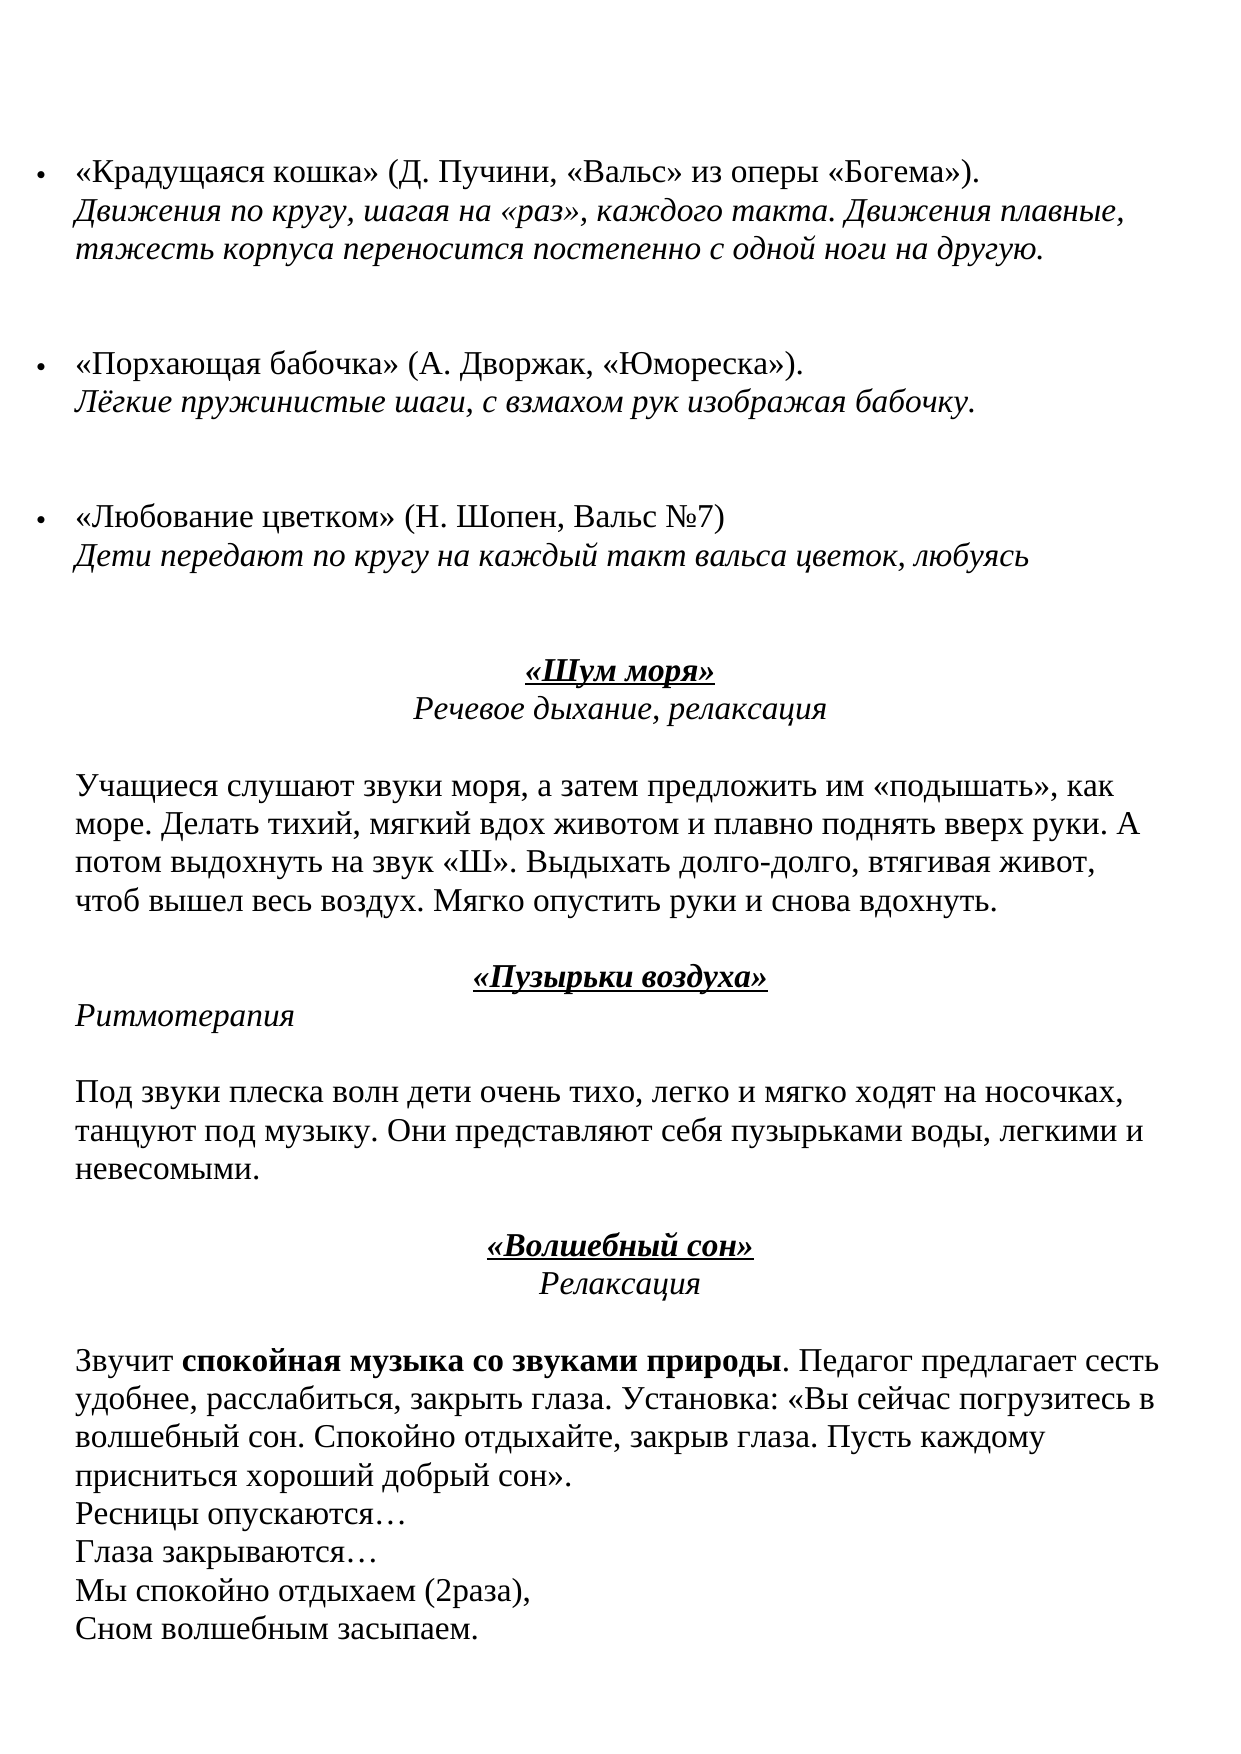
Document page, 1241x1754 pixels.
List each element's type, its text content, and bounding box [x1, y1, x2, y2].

text Сном волшебным засыпаем. [75, 1608, 1165, 1647]
text «Пузырьки воздуха» [75, 957, 1165, 995]
list «Любование цветком» (Н. Шопен, Вальс №7) [37, 497, 1165, 535]
list «Крадущаяся кошка» (Д. Пучини, «Вальс» из оперы «Богема»). [37, 152, 1165, 190]
text Лёгкие пружинистые шаги, с взмахом рук изображая бабочку. [75, 382, 1165, 420]
text Дети передают по кругу на каждый такт вальса цветок, любуясь [75, 535, 1165, 573]
text Под звуки плеска волн дети очень тихо, легко и мягко ходят на носочках, танцуют под музыку. Они представляют себя пузырьками воды, легкими и невесомыми. [75, 1072, 1165, 1187]
text Ресницы опускаются… [75, 1493, 1165, 1532]
text Речевое дыхание, релаксация [75, 688, 1165, 727]
text Движения по кругу, шагая на «раз», каждого такта. Движения плавные, тяжесть корпуса переносится постепенно с одной ноги на другую. [75, 190, 1165, 267]
text Учащиеся слушают звуки моря, а затем предложить им «подышать», как море. Делать тихий, мягкий вдох животом и плавно поднять вверх руки. А потом выдохнуть на звук «Ш». Выдыхать долго-долго, втягивая живот, чтоб вышел весь воздух. Мягко опустить руки и снова вдохнуть. [75, 765, 1165, 918]
text Звучит спокойная музыка со звуками природы. Педагог предлагает сесть удобнее, расслабиться, закрыть глаза. Установка: «Вы сейчас погрузитесь в волшебный сон. Спокойно отдыхайте, закрыв глаза. Пусть каждому присниться хороший добрый сон». [75, 1340, 1165, 1493]
text Глаза закрываются… [75, 1532, 1165, 1570]
text «Шум моря» [75, 650, 1165, 688]
list «Порхающая бабочка» (А. Дворжак, «Юмореска»). [37, 343, 1165, 382]
text «Волшебный сон» [75, 1225, 1165, 1263]
text Мы спокойно отдыхаем (2раза), [75, 1570, 1165, 1608]
text Релаксация [75, 1263, 1165, 1302]
text Ритмотерапия [75, 995, 1165, 1033]
